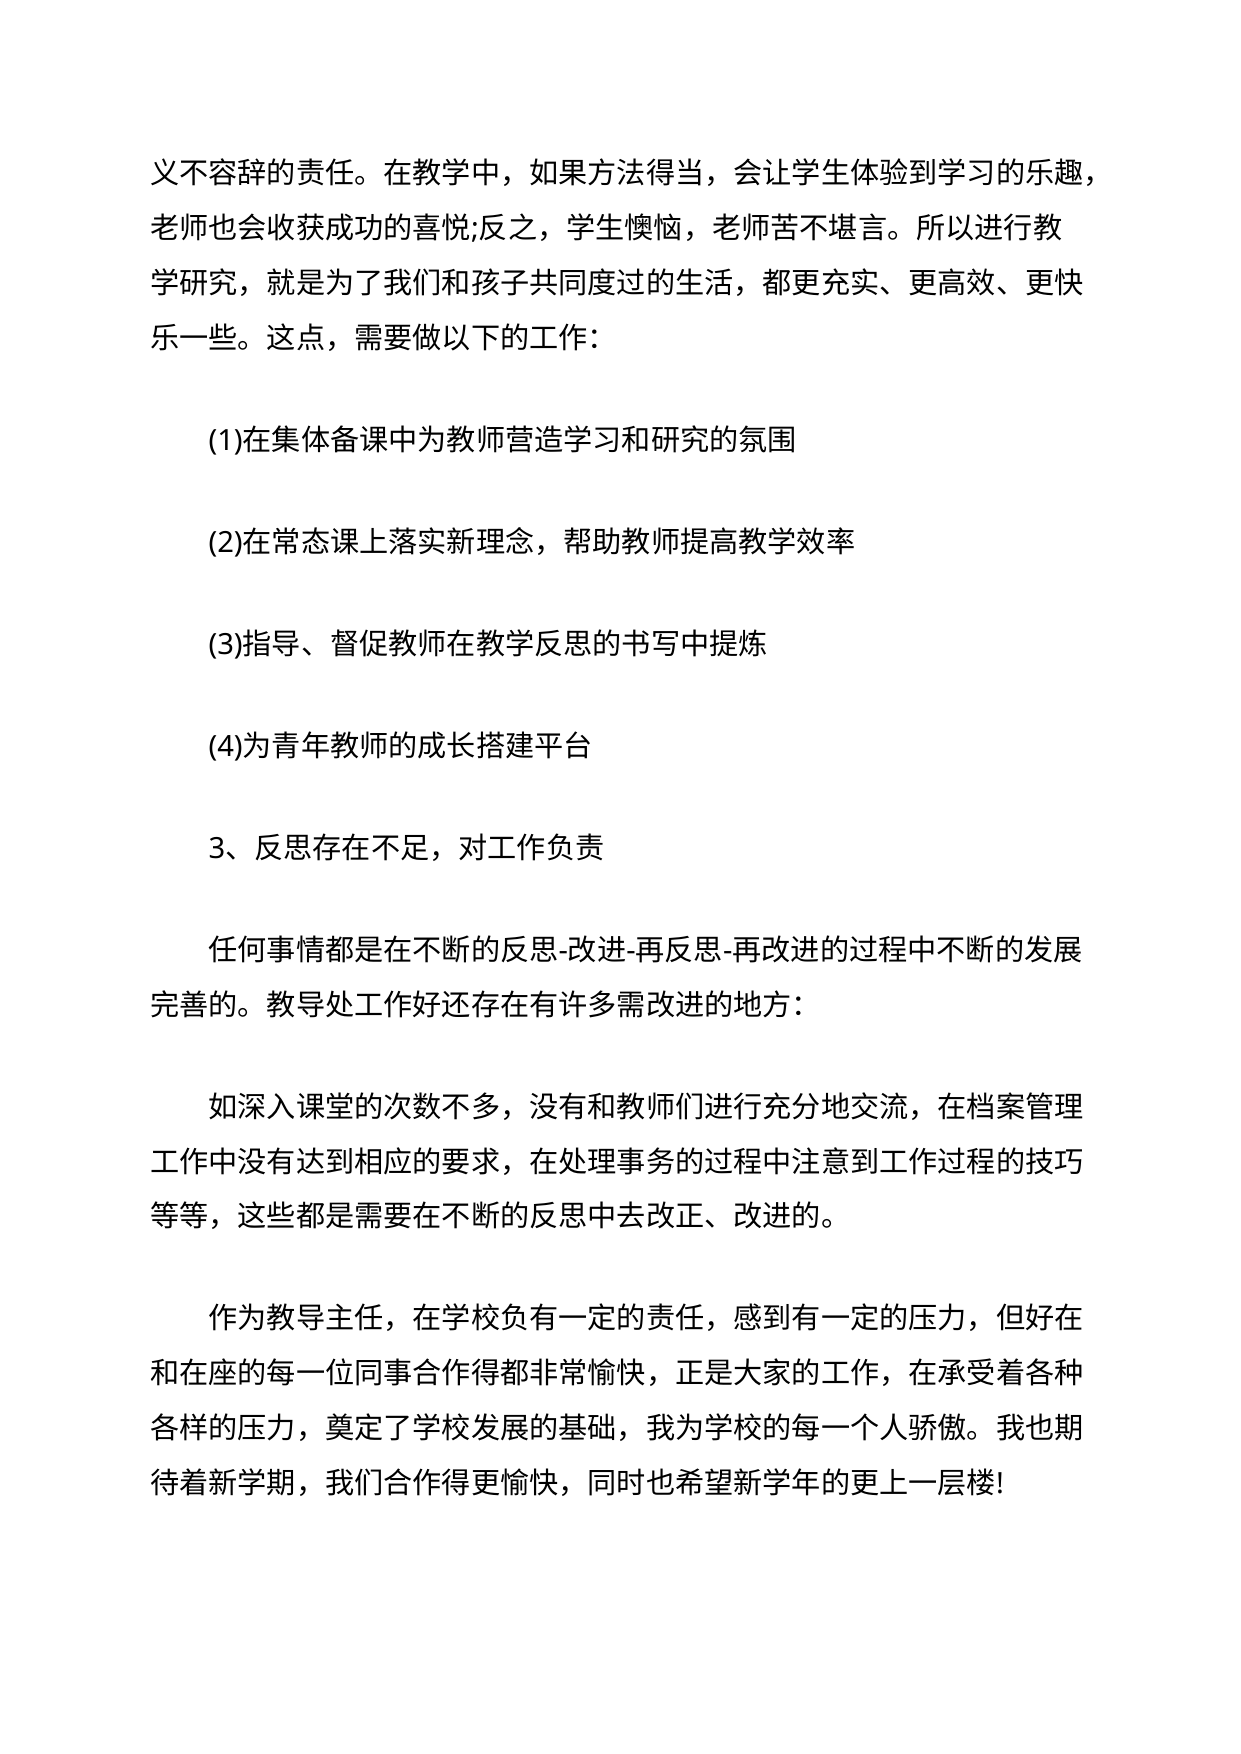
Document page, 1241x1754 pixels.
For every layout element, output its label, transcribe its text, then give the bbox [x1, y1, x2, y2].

text (3)指导、督促教师在教学反思的书写中提炼 [150, 621, 1090, 663]
text 作为教导主任，在学校负有一定的责任，感到有一定的压力，但好在和在座的每一位同事合作得都非常愉快，正是大家的工作，在承受着各种各样的压力，奠定了学校发展的基础，我为学校的每一个人骄傲。我也期待着新学期，我们合作得更愉快，同时也希望新学年的更上一层楼! [150, 1295, 1090, 1502]
text (4)为青年教师的成长搭建平台 [150, 722, 1090, 765]
text (1)在集体备课中为教师营造学习和研究的氛围 [150, 417, 1090, 459]
text 3、反思存在不足，对工作负责 [150, 824, 1090, 867]
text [150, 150, 1090, 357]
text 如深入课堂的次数不多，没有和教师们进行充分地交流，在档案管理工作中没有达到相应的要求，在处理事务的过程中注意到工作过程的技巧等等，这些都是需要在不断的反思中去改正、改进的。 [150, 1083, 1090, 1235]
text 任何事情都是在不断的反思-改进-再反思-再改进的过程中不断的发展完善的。教导处工作好还存在有许多需改进的地方： [150, 926, 1090, 1024]
text (2)在常态课上落实新理念，帮助教师提高教学效率 [150, 518, 1090, 561]
